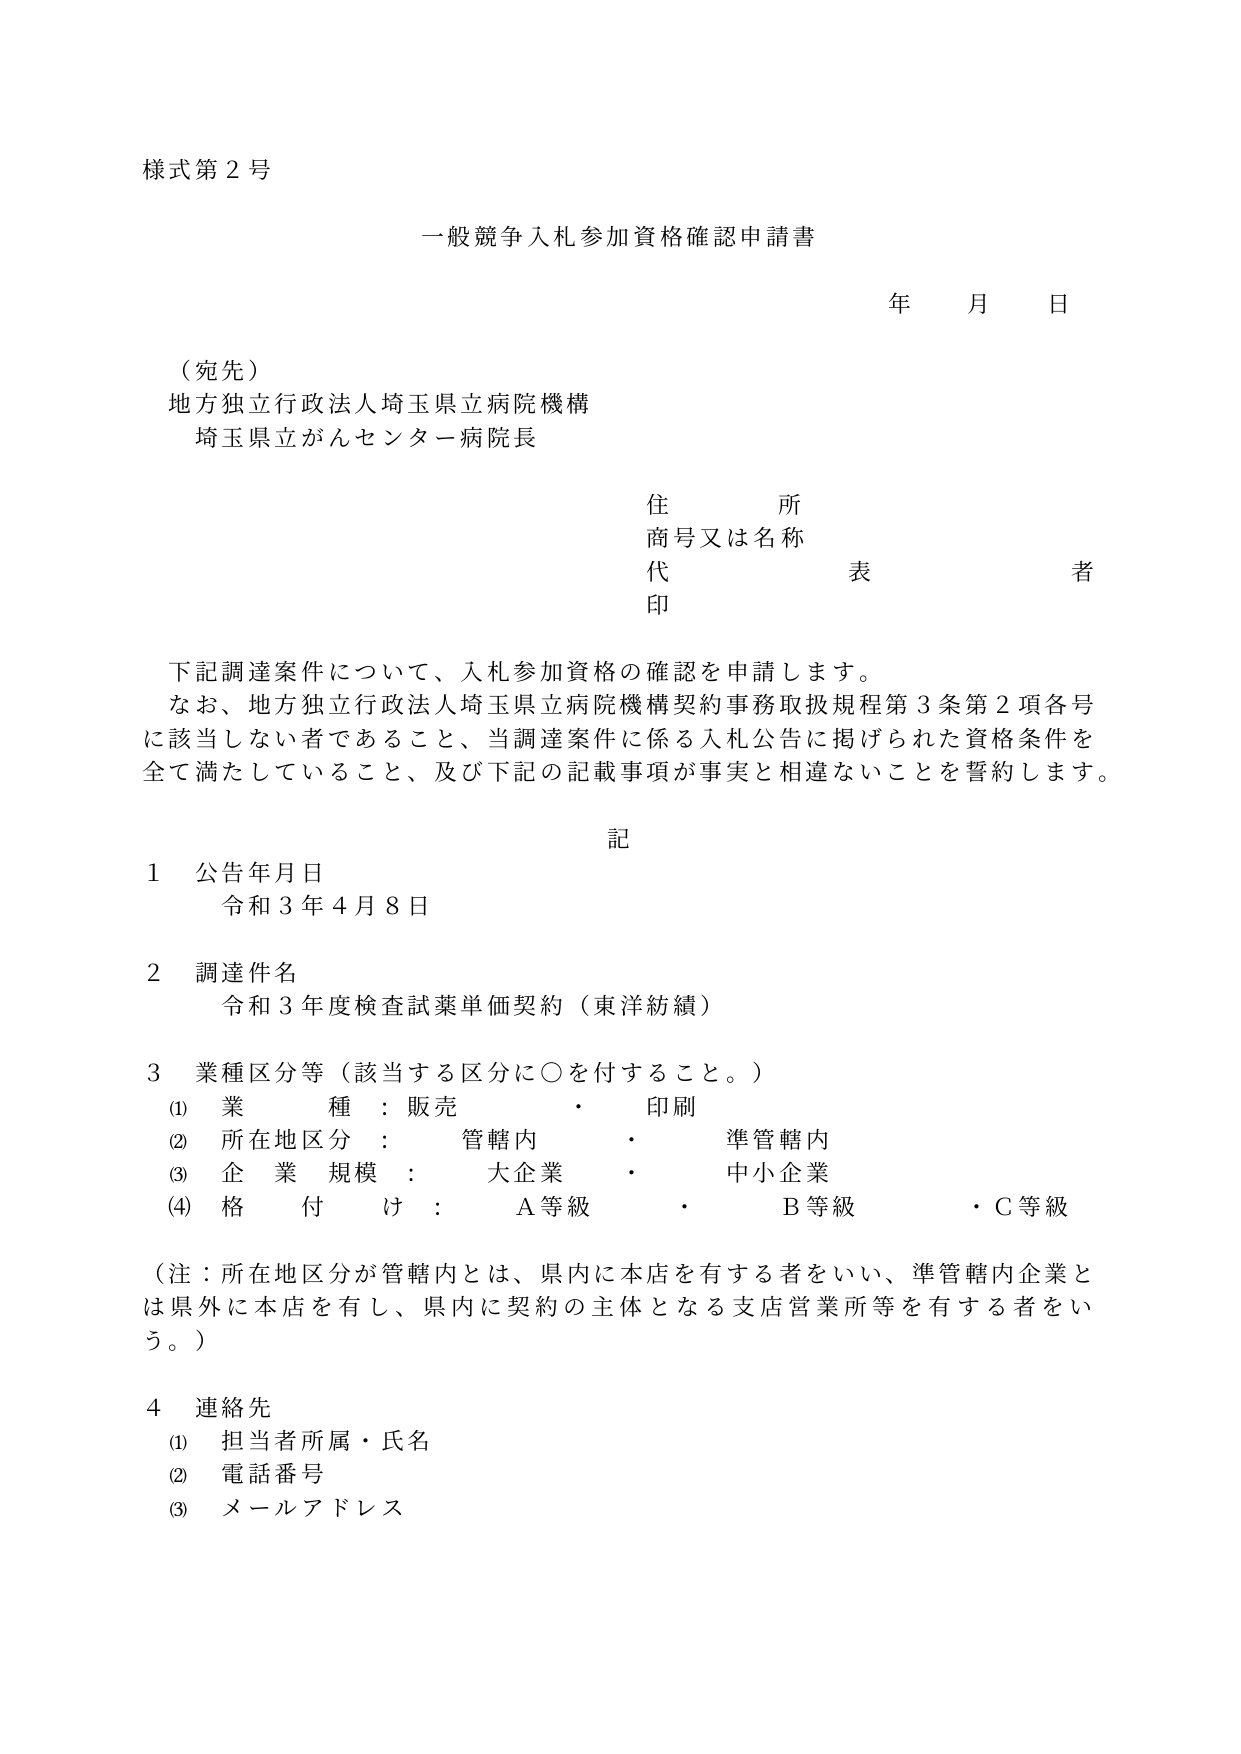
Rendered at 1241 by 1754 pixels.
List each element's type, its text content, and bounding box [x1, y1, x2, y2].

text ４ 連絡先 [142, 1389, 1098, 1423]
text ２ 調達件名 [142, 955, 1098, 988]
text ⑶ メールアドレス [166, 1490, 1098, 1523]
text ⑷ 格 付 け : Ａ等級 ・ Ｂ等級 ・Ｃ等級 [142, 1189, 1098, 1222]
text 様式第２号 [142, 152, 1098, 186]
text 下記調達案件について、入札参加資格の確認を申請します。 [142, 654, 1098, 687]
text ⑶ 企 業 規模 : 大企業 ・ 中小企業 [166, 1155, 1098, 1189]
text 令和３年４月８日 [166, 888, 1098, 921]
text なお、地方独立行政法人埼玉県立病院機構契約事務取扱規程第３条第２項各号に該当しない者であること、当調達案件に係る入札公告に掲げられた資格条件を全て満たしていること、及び下記の記載事項が事実と相違ないことを誓約します。 [142, 687, 1098, 787]
text 一般競争入札参加資格確認申請書 [142, 219, 1098, 252]
text ⑵ 電話番号 [166, 1456, 1098, 1490]
text （注：所在地区分が管轄内とは、県内に本店を有する者をいい、準管轄内企業とは県外に本店を有し、県内に契約の主体となる支店営業所等を有する者をいう。） [142, 1256, 1098, 1356]
text ３ 業種区分等（該当する区分に○を付すること。） [142, 1055, 1098, 1088]
text 埼玉県立がんセンター病院長 [166, 420, 1098, 453]
text （宛先） [166, 353, 1098, 386]
text 商号又は名称 [632, 520, 1098, 553]
text ⑵ 所在地区分 : 管轄内 ・ 準管轄内 [166, 1122, 1098, 1155]
text 代表者 印 [632, 553, 1098, 620]
text 記 [142, 821, 1098, 854]
text 令和３年度検査試薬単価契約（東洋紡績） [142, 988, 1098, 1022]
text ⑴ 担当者所属・氏名 [166, 1423, 1098, 1456]
text 住所 [632, 487, 1098, 520]
text 年 月 日 [142, 286, 1074, 319]
text 地方独立行政法人埼玉県立病院機構 [166, 386, 1098, 420]
text ⑴ 業 種 : 販売 ・ 印刷 [166, 1088, 1098, 1122]
text １ 公告年月日 [142, 854, 1098, 888]
